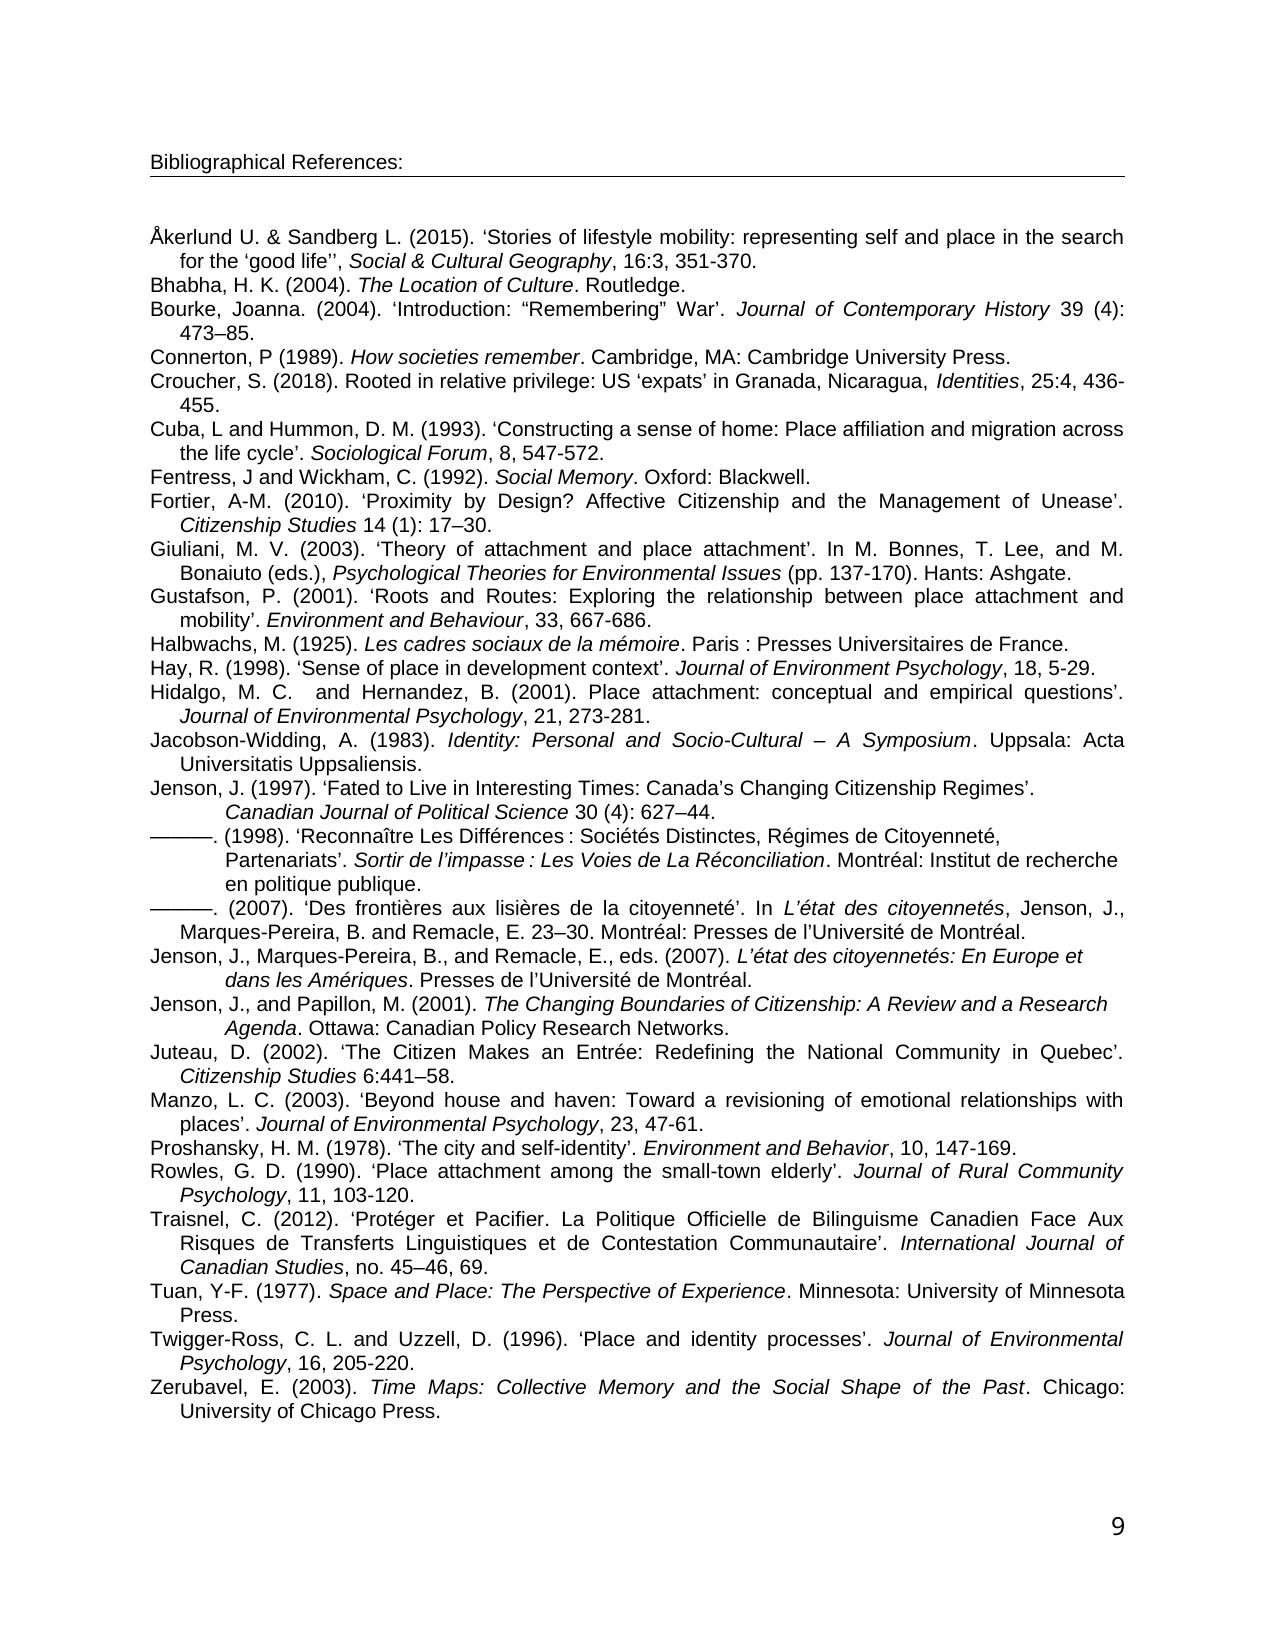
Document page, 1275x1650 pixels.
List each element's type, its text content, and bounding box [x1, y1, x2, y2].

text Juteau, D. (2002). ‘The Citizen Makes an Entrée: Redefining the National Community in Quebec’. Citizenship Studies 6:441–58. [150, 1039, 1125, 1087]
text Bibliographical References: [150, 150, 1125, 176]
text Manzo, L. C. (2003). ‘Beyond house and haven: Toward a revisioning of emotional relationships with places’. Journal of Environmental Psychology, 23, 47-61. [150, 1087, 1125, 1135]
text Connerton, P (1989). How societies remember. Cambridge, MA: Cambridge University Press. [150, 345, 1125, 369]
text Croucher, S. (2018). Rooted in relative privilege: US ‘expats’ in Granada, Nicaragua, Identities, 25:4, 436-455. [150, 369, 1125, 417]
text Zerubavel, E. (2003). Time Maps: Collective Memory and the Social Shape of the Past. Chicago: University of Chicago Press. [150, 1375, 1125, 1423]
text Bhabha, H. K. (2004). The Location of Culture. Routledge. [150, 273, 1125, 297]
text Tuan, Y-F. (1977). Space and Place: The Perspective of Experience. Minnesota: University of Minnesota Press. [150, 1279, 1125, 1327]
text Gustafson, P. (2001). ‘Roots and Routes: Exploring the relationship between place attachment and mobility’. Environment and Behaviour, 33, 667-686. [150, 584, 1125, 632]
text Hidalgo, M. C. and Hernandez, B. (2001). Place attachment: conceptual and empirical questions’. Journal of Environmental Psychology, 21, 273-281. [150, 680, 1125, 728]
text ———. (1998). ‘Reconnaître Les Différences : Sociétés Distinctes, Régimes de Citoyenneté, Partenariats’. Sortir de l’impasse : Les Voies de La Réconciliation. Montréal: Institut de recherche en politique publique. [150, 824, 1125, 896]
text Åkerlund U. & Sandberg L. (2015). ‘Stories of lifestyle mobility: representing self and place in the search for the ‘good life’’, Social & Cultural Geography, 16:3, 351-370. [150, 225, 1125, 273]
text Jacobson-Widding, A. (1983). Identity: Personal and Socio-Cultural – A Symposium. Uppsala: Acta Universitatis Uppsaliensis. [150, 728, 1125, 776]
text ———. (2007). ‘Des frontières aux lisières de la citoyenneté’. In L’état des citoyennetés, Jenson, J., Marques-Pereira, B. and Remacle, E. 23–30. Montréal: Presses de l’Université de Montréal. [150, 896, 1125, 944]
text Cuba, L and Hummon, D. M. (1993). ‘Constructing a sense of home: Place affiliation and migration across the life cycle’. Sociological Forum, 8, 547-572. [150, 417, 1125, 464]
text Fortier, A-M. (2010). ‘Proximity by Design? Affective Citizenship and the Management of Unease’. Citizenship Studies 14 (1): 17–30. [150, 488, 1125, 536]
text Bourke, Joanna. (2004). ‘Introduction: “Remembering” War’. Journal of Contemporary History 39 (4): 473–85. [150, 297, 1125, 345]
text Jenson, J., and Papillon, M. (2001). The Changing Boundaries of Citizenship: A Review and a Research Agenda. Ottawa: Canadian Policy Research Networks. [150, 992, 1125, 1039]
text Proshansky, H. M. (1978). ‘The city and self-identity’. Environment and Behavior, 10, 147-169. [150, 1135, 1125, 1159]
text Twigger-Ross, C. L. and Uzzell, D. (1996). ‘Place and identity processes’. Journal of Environmental Psychology, 16, 205-220. [150, 1327, 1125, 1375]
text Fentress, J and Wickham, C. (1992). Social Memory. Oxford: Blackwell. [150, 464, 1125, 488]
text Jenson, J. (1997). ‘Fated to Live in Interesting Times: Canada’s Changing Citizenship Regimes’. Canadian Journal of Political Science 30 (4): 627–44. [150, 776, 1125, 824]
text Jenson, J., Marques-Pereira, B., and Remacle, E., eds. (2007). L’état des citoyennetés: En Europe et dans les Amériques. Presses de l’Université de Montréal. [150, 944, 1125, 992]
text Traisnel, C. (2012). ‘Protéger et Pacifier. La Politique Officielle de Bilinguisme Canadien Face Aux Risques de Transferts Linguistiques et de Contestation Communautaire’. International Journal of Canadian Studies, no. 45–46, 69. [150, 1207, 1125, 1279]
text Halbwachs, M. (1925). Les cadres sociaux de la mémoire. Paris : Presses Universitaires de France. [150, 632, 1125, 656]
text Giuliani, M. V. (2003). ‘Theory of attachment and place attachment’. In M. Bonnes, T. Lee, and M. Bonaiuto (eds.), Psychological Theories for Environmental Issues (pp. 137-170). Hants: Ashgate. [150, 536, 1125, 584]
text Rowles, G. D. (1990). ‘Place attachment among the small-town elderly’. Journal of Rural Community Psychology, 11, 103-120. [150, 1159, 1125, 1207]
text Hay, R. (1998). ‘Sense of place in development context’. Journal of Environment Psychology, 18, 5-29. [150, 656, 1125, 680]
